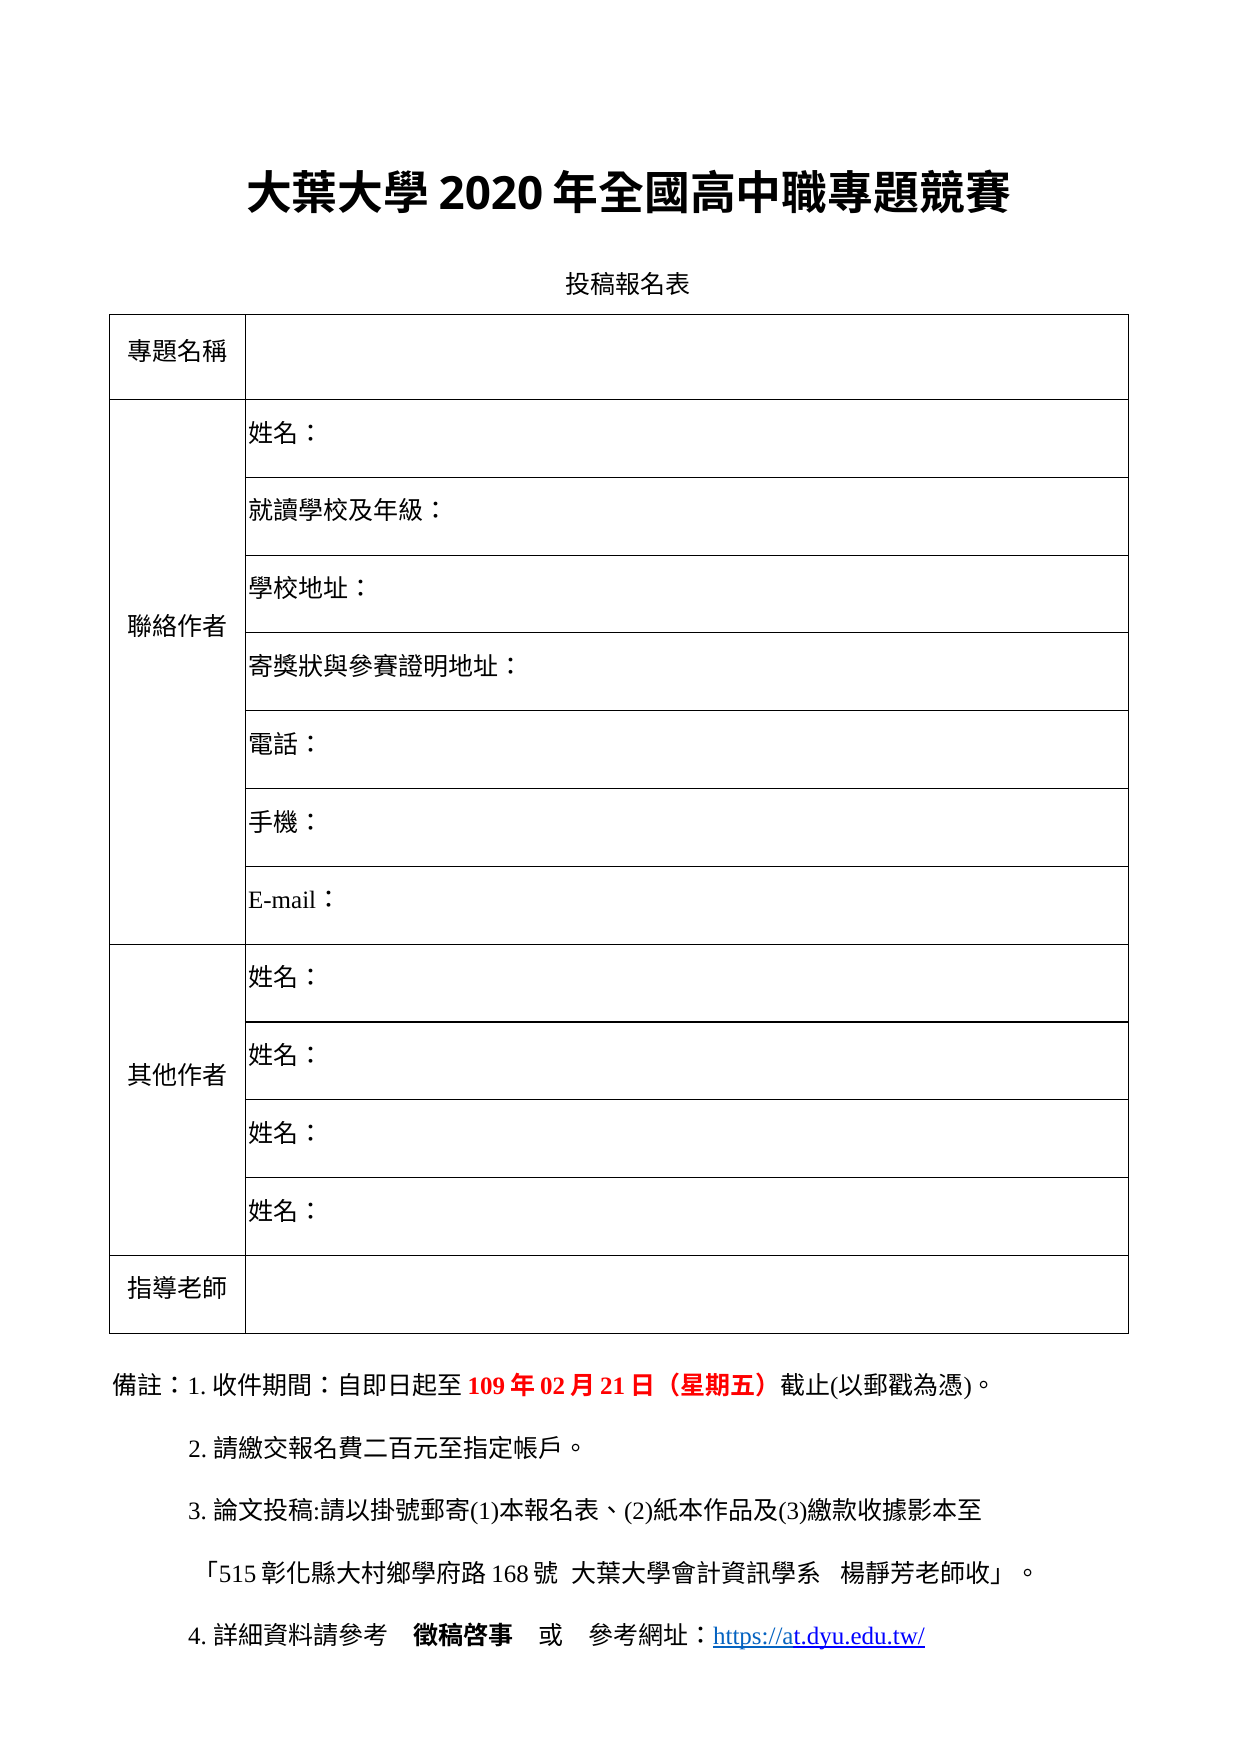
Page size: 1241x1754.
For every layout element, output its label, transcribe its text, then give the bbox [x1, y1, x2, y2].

table_cell 聯絡作者 [110, 400, 245, 943]
table_cell 寄獎狀與參賽證明地址： [246, 633, 1128, 710]
table_cell 電話： [246, 711, 1128, 788]
table_cell E-mail： [246, 867, 1128, 943]
table_cell 手機： [246, 789, 1128, 866]
table_cell 就讀學校及年級： [246, 478, 1128, 554]
table_cell 姓名： [246, 400, 1128, 477]
table_cell 姓名： [246, 1023, 1128, 1099]
text 2. 請繳交報名費二百元至指定帳戶。 [162, 1415, 1144, 1477]
table_header [246, 315, 1128, 399]
table_cell 姓名： [246, 1100, 1128, 1177]
table_header 專題名稱 [110, 315, 245, 399]
table_cell 姓名： [246, 945, 1128, 1021]
text 備註：1. 收件期間：自即日起至109年02月21日（星期五）截止(以郵戳為憑)。 [112, 1352, 1144, 1415]
text 3. 論文投稿:請以掛號郵寄(1)本報名表、(2)紙本作品及(3)繳款收據影本至 [162, 1477, 1144, 1540]
table_cell 姓名： [246, 1178, 1128, 1255]
text 大葉大學2020年全國高中職專題競賽 [112, 127, 1144, 252]
text 「515彰化縣大村鄉學府路168號 大葉大學會計資訊學系 楊靜芳老師收」。 [162, 1540, 1144, 1602]
table_cell [246, 1256, 1128, 1333]
table_cell 學校地址： [246, 556, 1128, 632]
table_cell 指導老師 [110, 1256, 245, 1333]
text 投稿報名表 [112, 252, 1144, 314]
table_cell 其他作者 [110, 945, 245, 1255]
text 4. 詳細資料請參考 徵稿啓事 或 參考網址：https://at.dyu.edu.tw/ [162, 1602, 1144, 1665]
